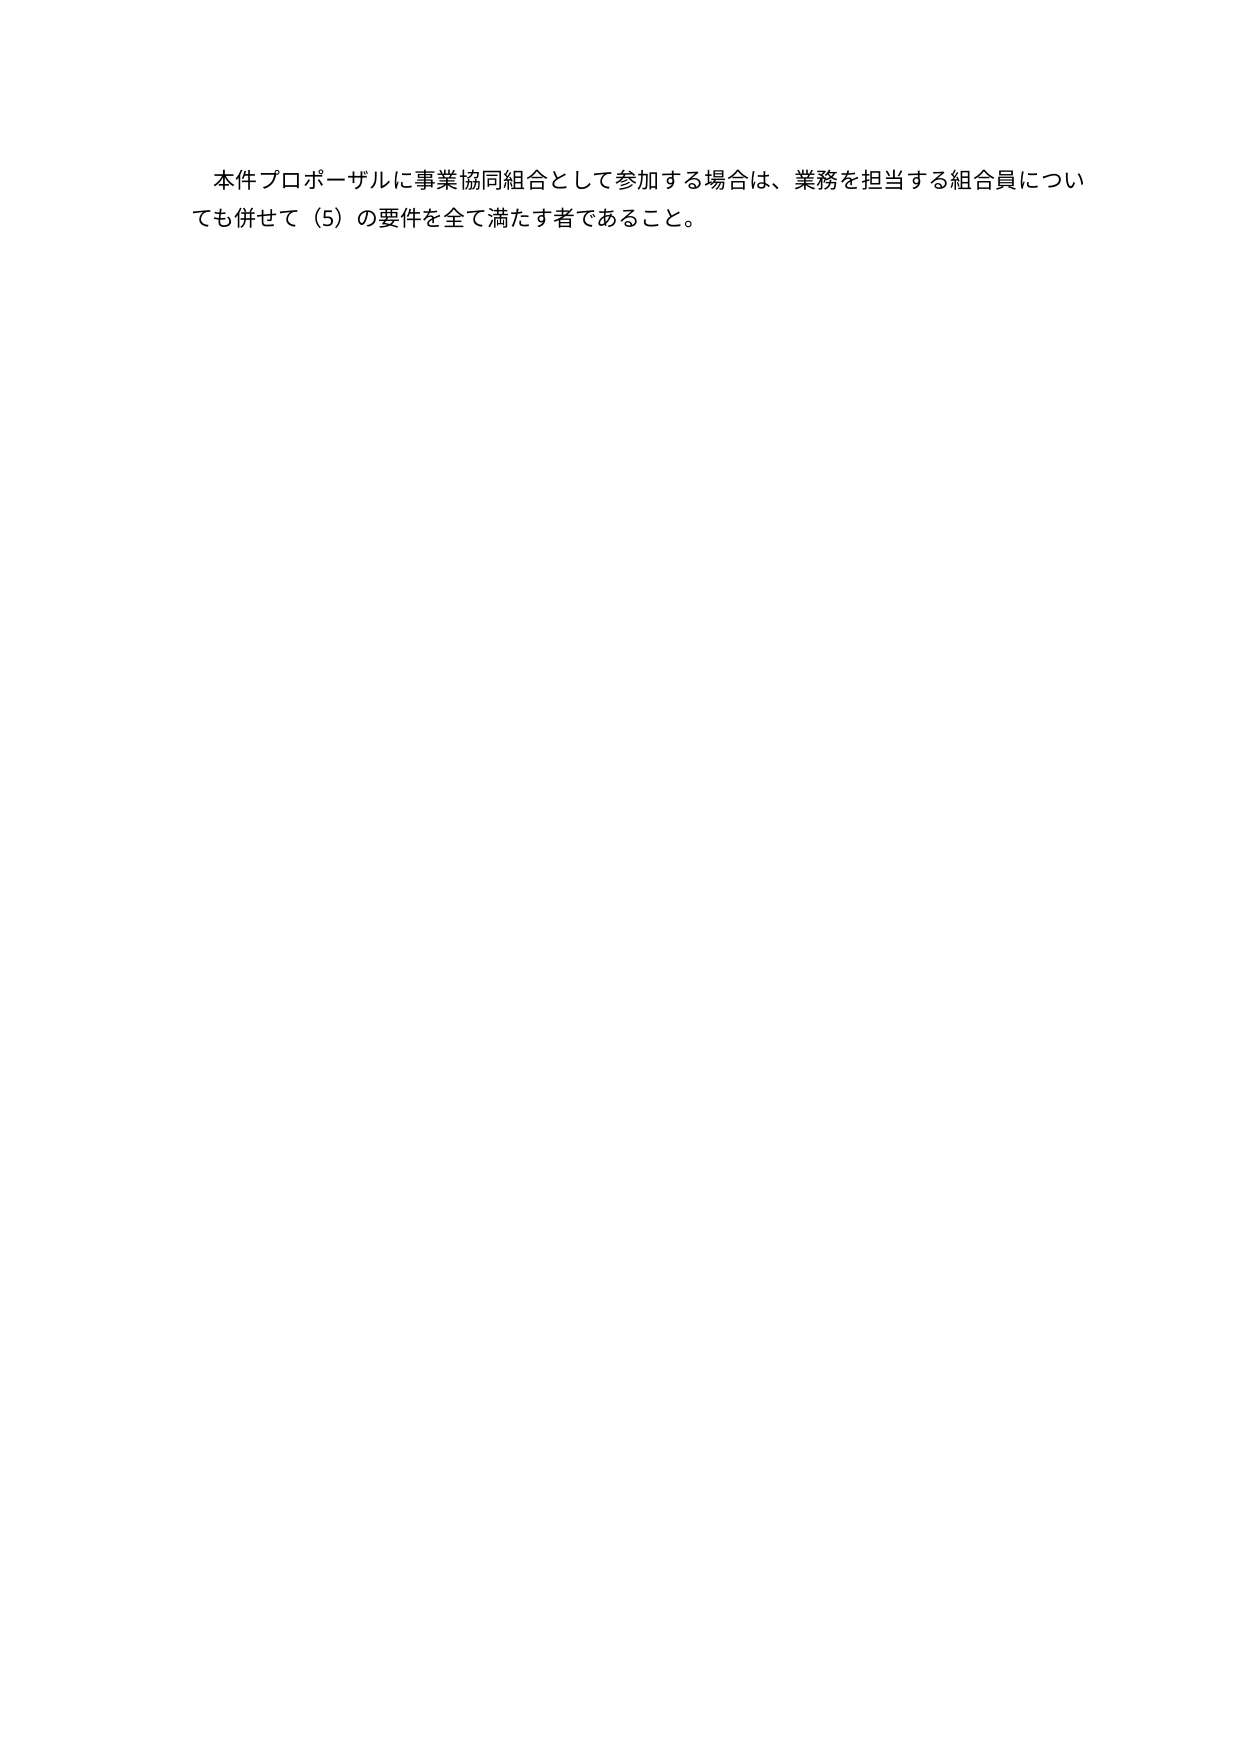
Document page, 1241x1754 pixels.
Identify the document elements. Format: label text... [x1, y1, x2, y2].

text 本件プロポーザルに事業協同組合として参加する場合は、業務を担当する組合員についても併せて（5）の要件を全て満たす者であること。 [191, 161, 1085, 236]
